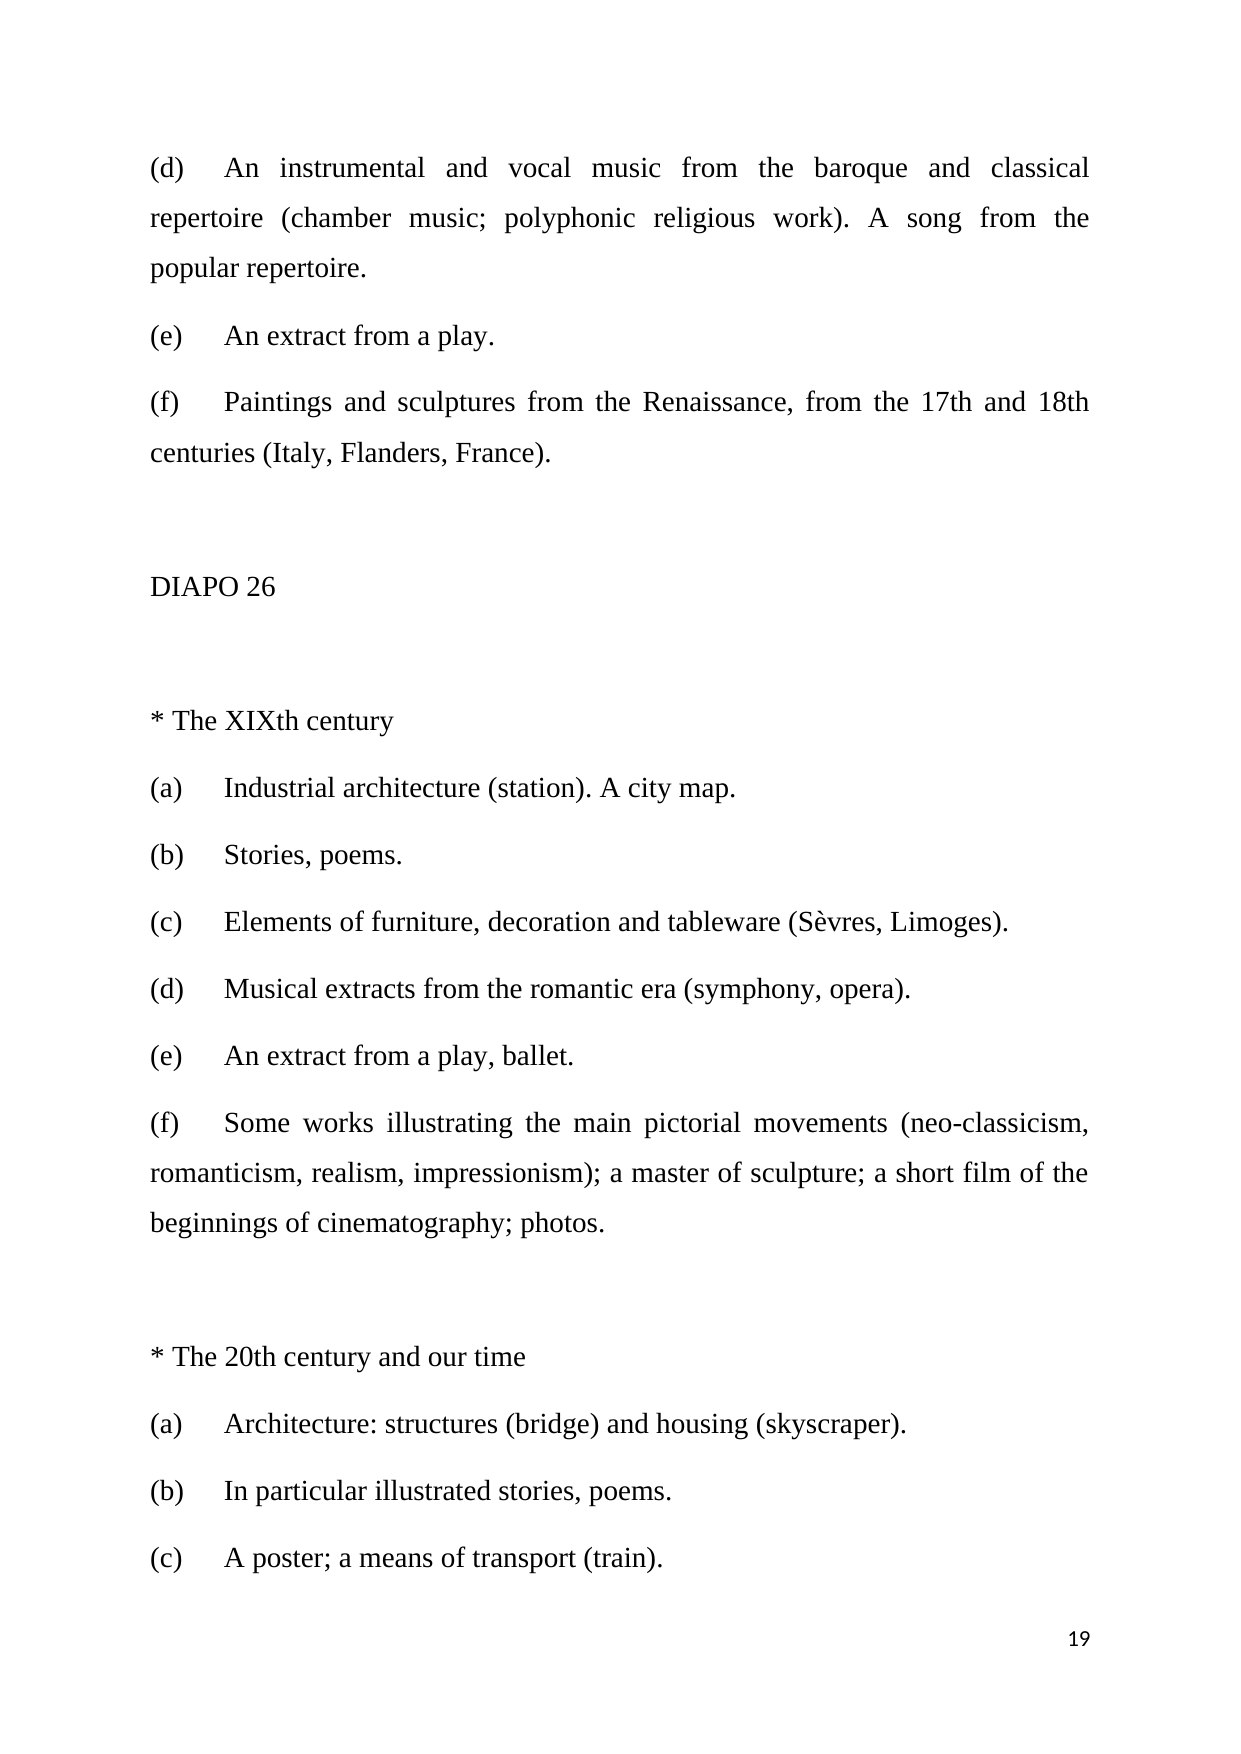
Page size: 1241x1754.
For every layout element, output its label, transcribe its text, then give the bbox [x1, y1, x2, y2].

text (c) A poster; a means of transport (train). [150, 1540, 1090, 1574]
text (a) Architecture: structures (bridge) and housing (skyscraper). [150, 1406, 1090, 1440]
text * The 20th century and our time [150, 1339, 1090, 1373]
text (c) Elements of furniture, decoration and tableware (Sèvres, Limoges). [150, 904, 1090, 937]
text (e) An extract from a play. [150, 318, 1090, 351]
text (f) Some works illustrating the main pictorial movements (neo-classicism, romanticism, realism, impressionism); a master of sculpture; a short film of the beginnings of cinematography; photos. [150, 1105, 1090, 1239]
text (f) Paintings and sculptures from the Renaissance, from the 17th and 18th centuries (Italy, Flanders, France). [150, 384, 1090, 468]
text (a) Industrial architecture (station). A city map. [150, 770, 1090, 803]
text (e) An extract from a play, ballet. [150, 1038, 1090, 1071]
text (b) In particular illustrated stories, poems. [150, 1473, 1090, 1507]
text DIAPO 26 [150, 569, 1090, 602]
text (d) Musical extracts from the romantic era (symphony, opera). [150, 971, 1090, 1004]
text * The XIXth century [150, 703, 1090, 736]
text (d) An instrumental and vocal music from the baroque and classical repertoire (chamber music; polyphonic religious work). A song from the popular repertoire. [150, 150, 1090, 284]
text (b) Stories, poems. [150, 837, 1090, 870]
